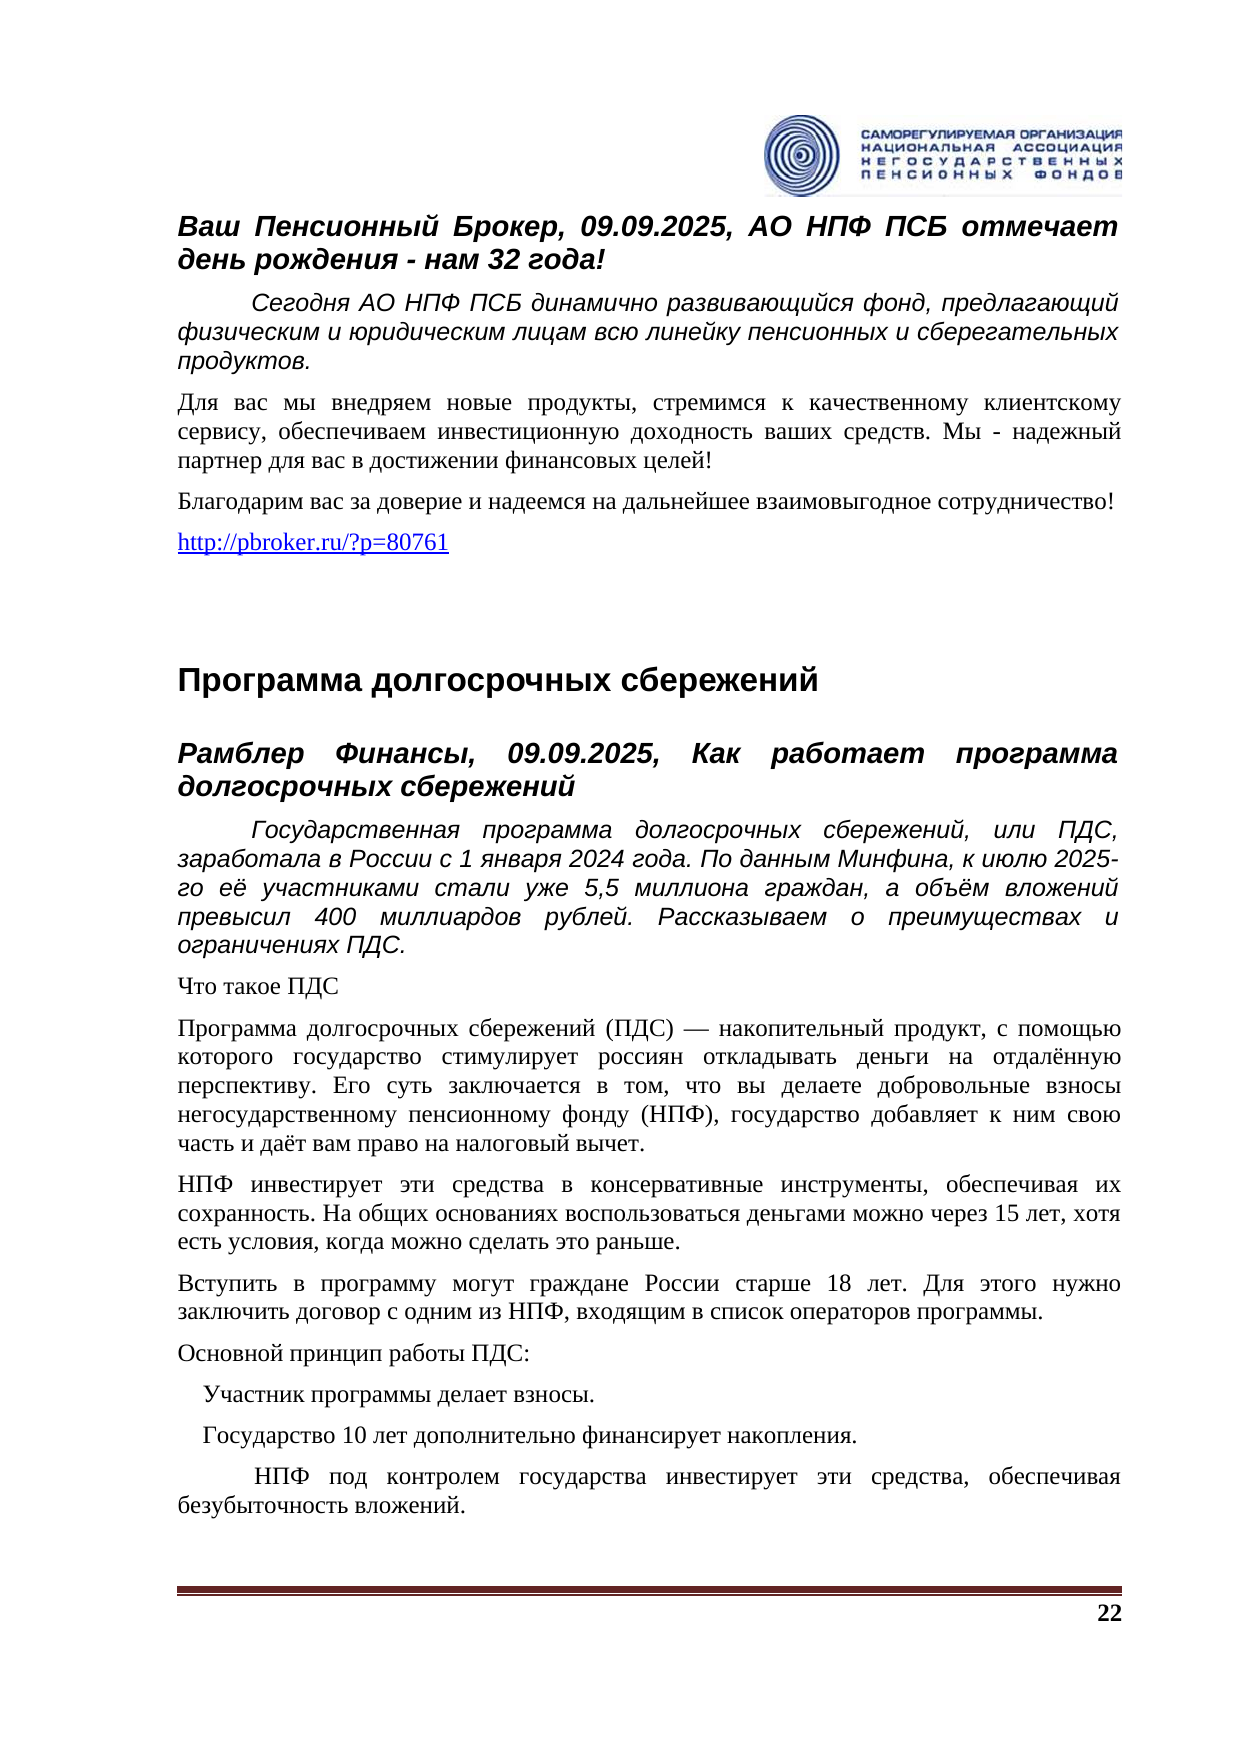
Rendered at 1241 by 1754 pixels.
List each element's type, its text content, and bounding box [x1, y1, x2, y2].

text Вступить в программу могут граждане России старше 18 лет. Для этого нужно заключить договор с одним из НПФ, входящим в список операторов программы. [177, 1268, 1122, 1325]
text Программа долгосрочных сбережений (ПДС) — накопительный продукт, с помощью которого государство стимулирует россиян откладывать деньги на отдалённую перспективу. Его суть заключается в том, что вы делаете добровольные взносы негосударственному пенсионному фонду (НПФ), государство добавляет к ним свою часть и даёт вам право на налоговый вычет. [177, 1013, 1122, 1156]
subtitle Сегодня АО НПФ ПСБ динамично развивающийся фонд, предлагающий физическим и юридическим лицам всю линейку пенсионных и сберегательных продуктов. [177, 288, 1122, 375]
text http://pbroker.ru/?p=80761 [177, 527, 1122, 556]
text Основной принцип работы ПДС: [177, 1338, 1122, 1366]
text НПФ под контролем государства инвестирует эти средства, обеспечивая безубыточность вложений. [177, 1461, 1122, 1519]
subtitle Государственная программа долгосрочных сбережений, или ПДС, заработала в России с 1 января 2024 года. По данным Минфина, к июлю 2025-го её участниками стали уже 5,5 миллиона граждан, а объём вложений превысил 400 миллиардов рублей. Рассказываем о преимуществах и ограничениях ПДС. [177, 815, 1122, 959]
text Государство 10 лет дополнительно финансирует накопления. [177, 1420, 1122, 1449]
picture [764, 115, 1123, 197]
text Участник программы делает взносы. [177, 1379, 1122, 1408]
text Благодарим вас за доверие и надеемся на дальнейшее взаимовыгодное сотрудничество! [177, 486, 1122, 515]
subtitle Программа долгосрочных сбережений [177, 660, 1122, 698]
subtitle Ваш Пенсионный Брокер, 09.09.2025, АО НПФ ПСБ отмечает день рождения - нам 32 года! [177, 209, 1122, 276]
text Для вас мы внедряем новые продукты, стремимся к качественному клиентскому сервису, обеспечиваем инвестиционную доходность ваших средств. Мы - надежный партнер для вас в достижении финансовых целей! [177, 387, 1122, 473]
subtitle Рамблер Финансы, 09.09.2025, Как работает программа долгосрочных сбережений [177, 736, 1122, 803]
text НПФ инвестирует эти средства в консервативные инструменты, обеспечивая их сохранность. На общих основаниях воспользоваться деньгами можно через 15 лет, хотя есть условия, когда можно сделать это раньше. [177, 1169, 1122, 1255]
text Что такое ПДС [177, 971, 1122, 1000]
